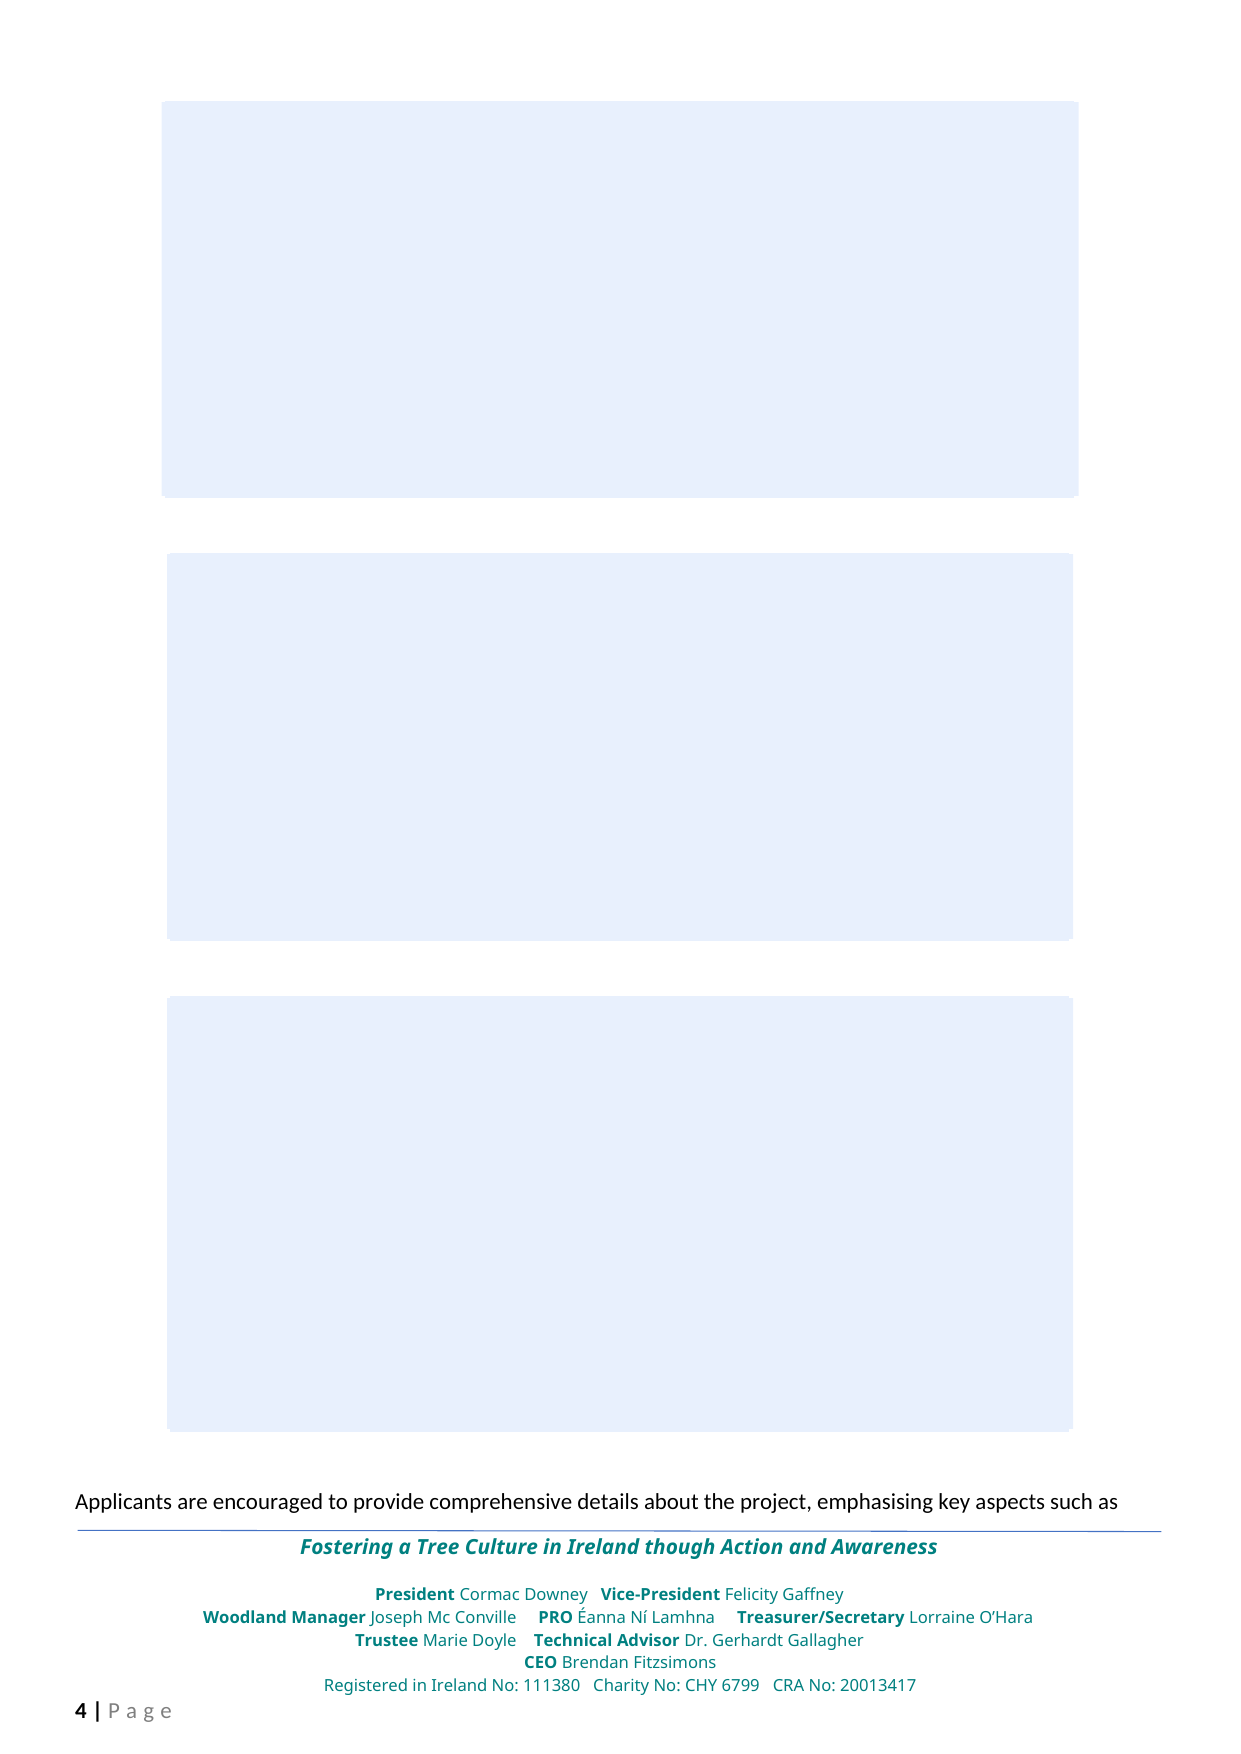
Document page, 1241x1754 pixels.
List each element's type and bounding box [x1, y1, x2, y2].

text [75, 1487, 1165, 1515]
picture [167, 996, 1074, 1432]
picture [161, 101, 1079, 498]
picture [167, 553, 1074, 941]
